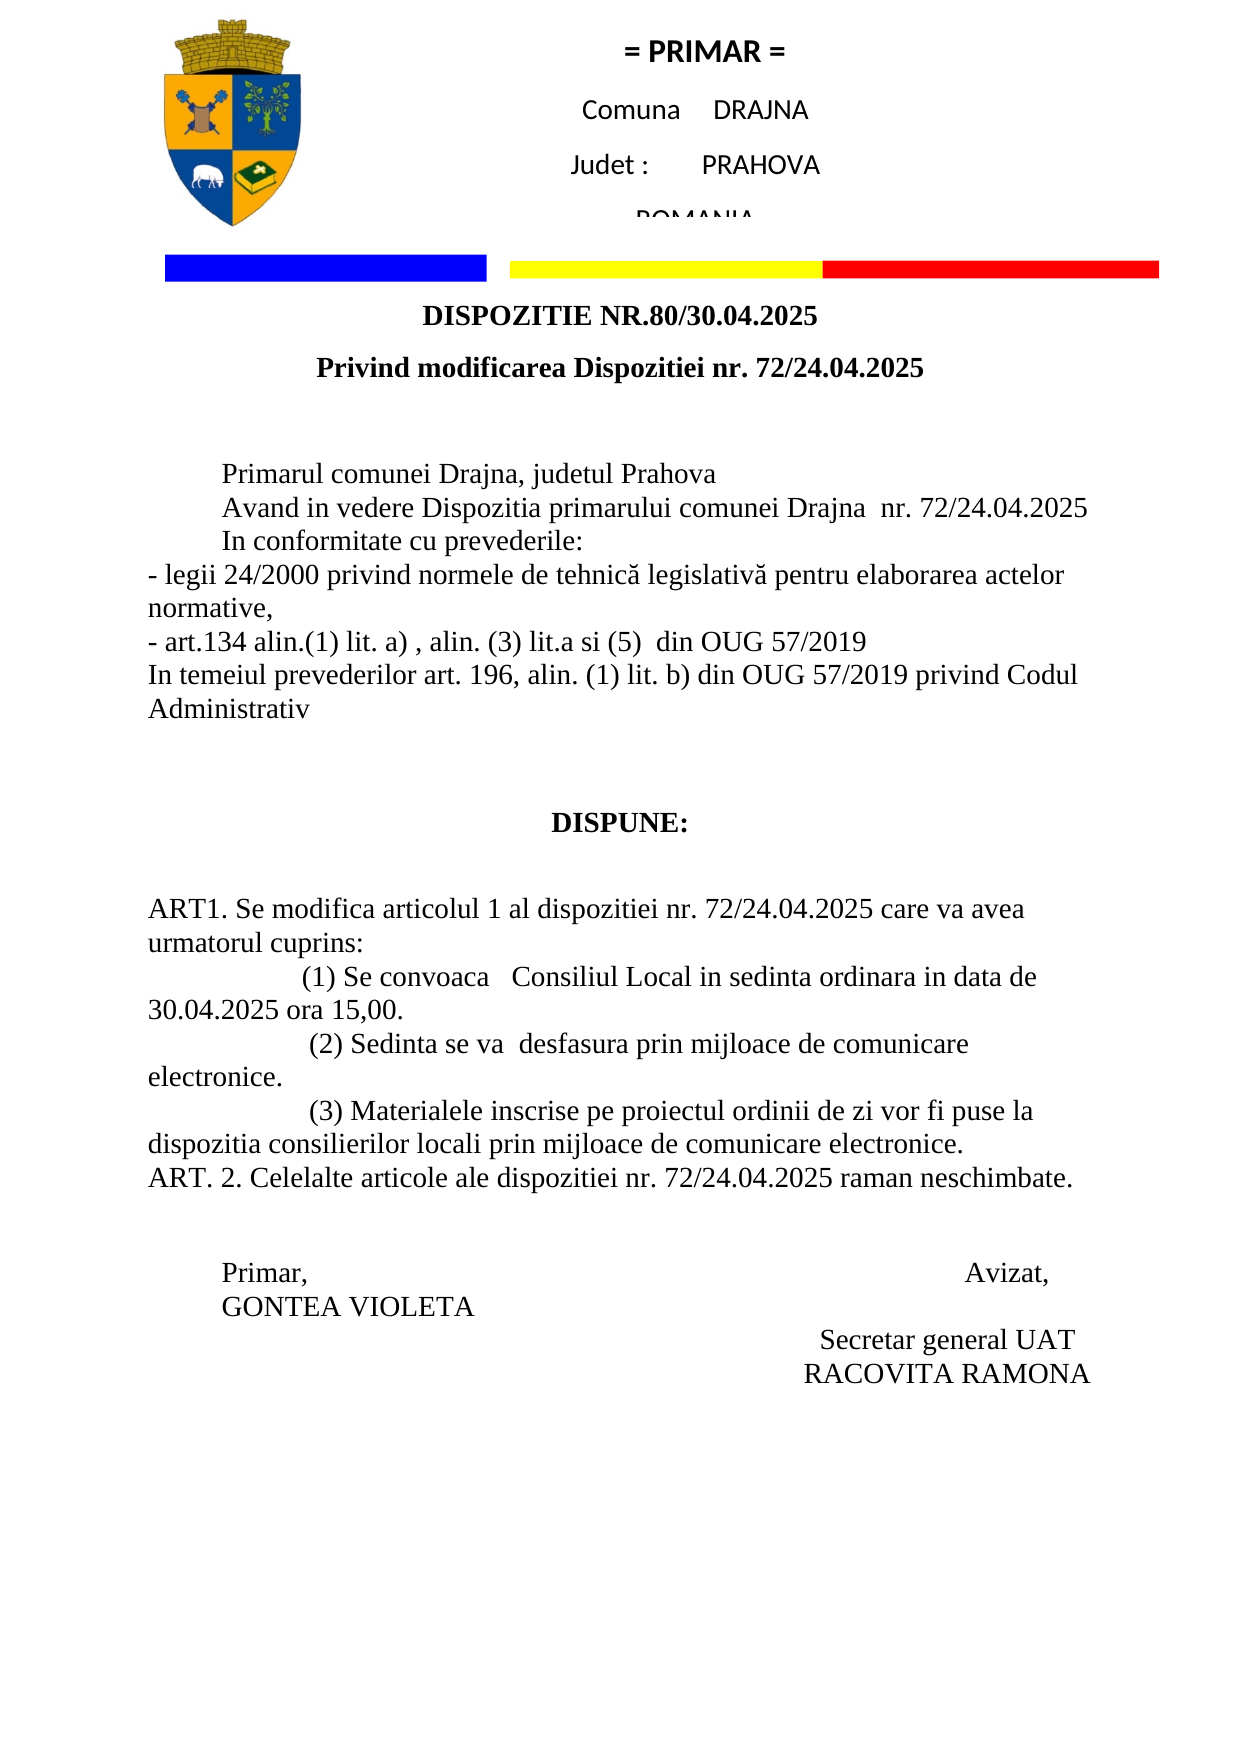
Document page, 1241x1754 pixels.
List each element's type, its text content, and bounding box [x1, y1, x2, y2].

text In conformitate cu prevederile: [148, 523, 1093, 557]
text Primar, Avizat, [148, 1255, 1093, 1289]
text GONTEA VIOLETA [221, 1289, 1093, 1322]
text DISPUNE: [148, 805, 1093, 839]
text Privind modificarea Dispozitiei nr. 72/24.04.2025 [148, 351, 1093, 384]
text Secretar general UAT [221, 1322, 1093, 1356]
text In temeiul prevederilor art. 196, alin. (1) lit. b) din OUG 57/2019 privind Codul Administrativ [148, 657, 1093, 724]
picture [147, 14, 323, 232]
text DISPOZITIE NR.80/30.04.2025 [148, 298, 1093, 331]
text (1) Se convoaca Consiliul Local in sedinta ordinara in data de 30.04.2025 ora 15,00. [148, 959, 1093, 1026]
text Primarul comunei Drajna, judetul Prahova [148, 456, 1093, 490]
text - art.134 alin.(1) lit. a) , alin. (3) lit.a si (5) din OUG 57/2019 [148, 624, 1093, 657]
text RACOVITA RAMONA [148, 1356, 1093, 1389]
text Avand in vedere Dispozitia primarului comunei Drajna nr. 72/24.04.2025 [148, 490, 1093, 523]
text ART. 2. Celelalte articole ale dispozitiei nr. 72/24.04.2025 raman neschimbate. [148, 1160, 1093, 1193]
text - legii 24/2000 privind normele de tehnică legislativă pentru elaborarea actelor normative, [148, 557, 1093, 624]
text (2) Sedinta se va desfasura prin mijloace de comunicare electronice. (3) Materialele inscrise pe proiectul ordinii de zi vor fi puse la dispozitia consilierilor locali prin mijloace de comunicare electronice. [148, 1026, 1093, 1160]
text ART1. Se modifica articolul 1 al dispozitiei nr. 72/24.04.2025 care va avea urmatorul cuprins: [148, 892, 1093, 959]
